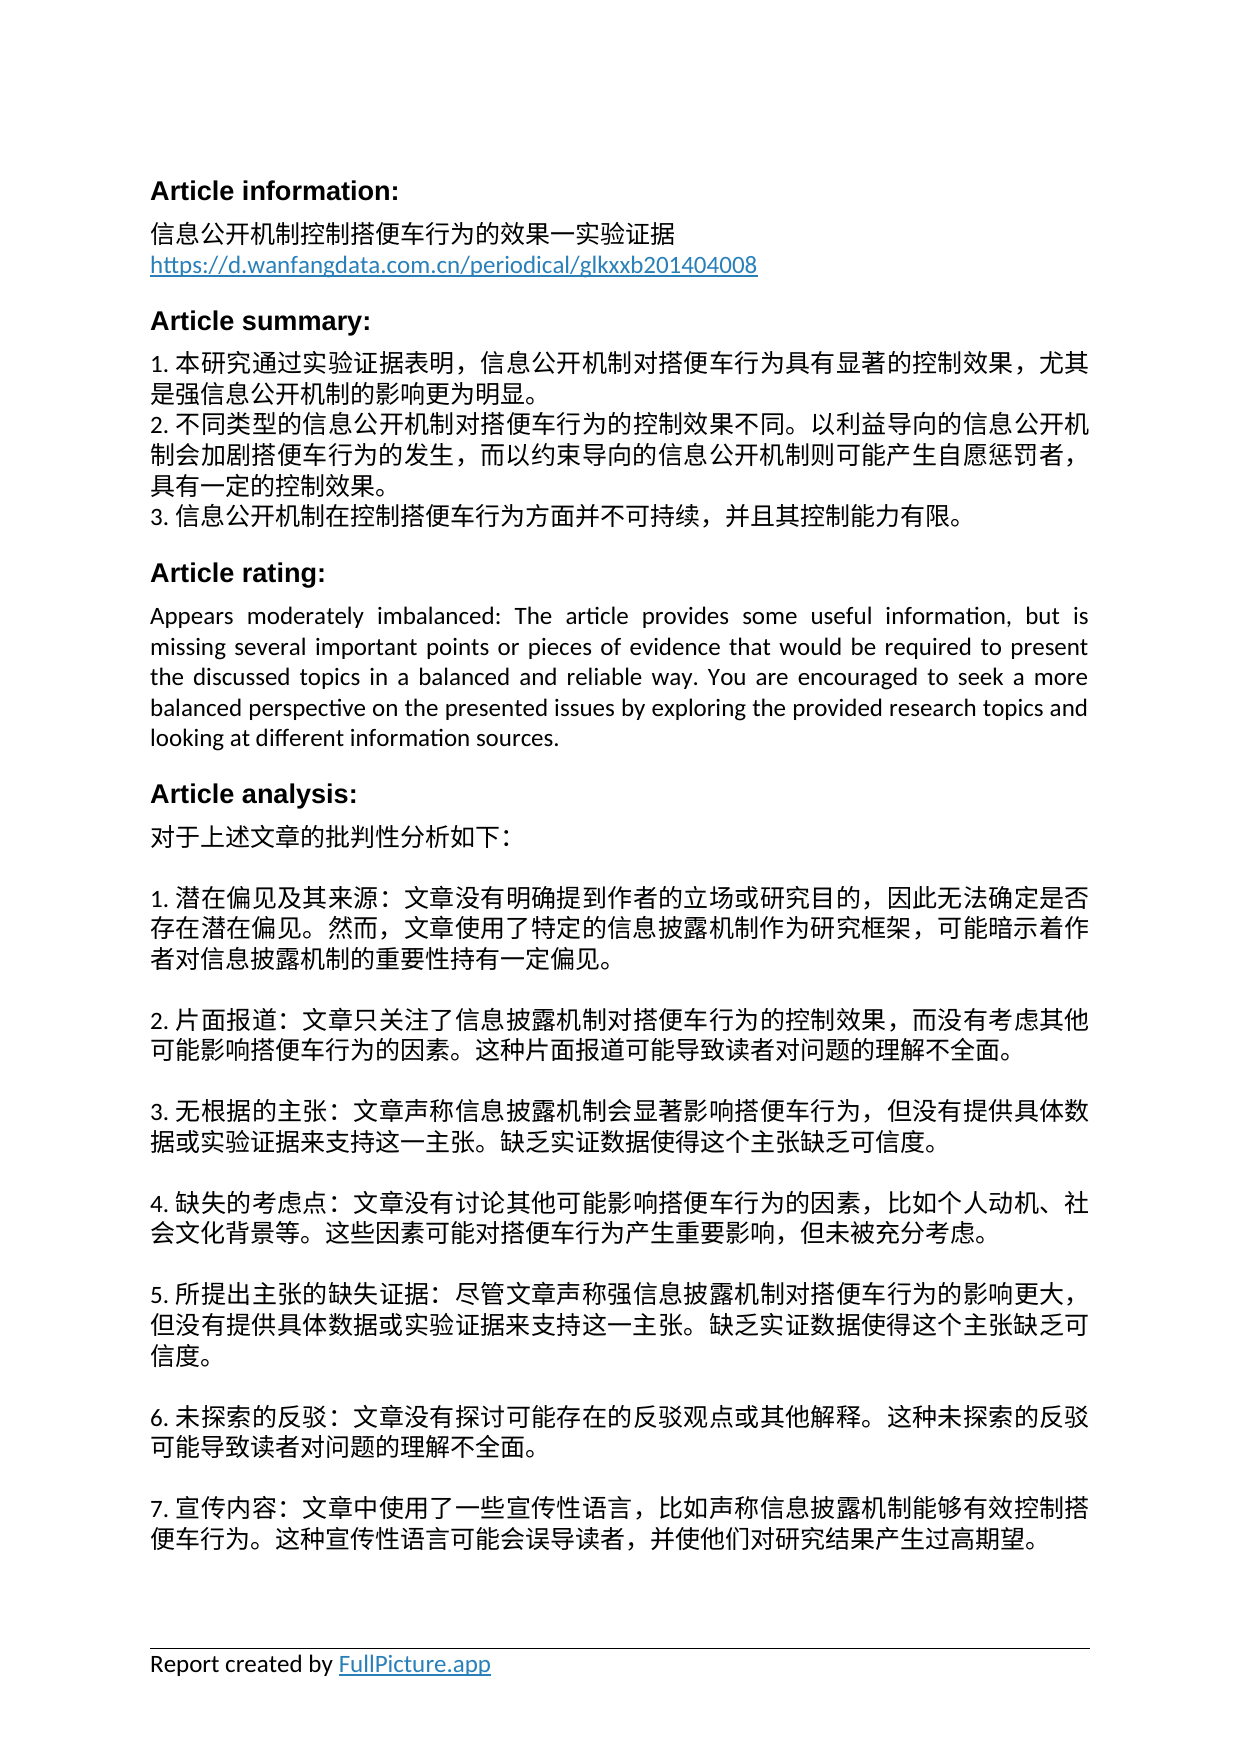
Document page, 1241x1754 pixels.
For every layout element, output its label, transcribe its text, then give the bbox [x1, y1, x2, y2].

text 6. 未探索的反驳：文章没有探讨可能存在的反驳观点或其他解释。这种未探索的反驳可能导致读者对问题的理解不全面。 [150, 1402, 1090, 1463]
text 1. 本研究通过实验证据表明，信息公开机制对搭便车行为具有显著的控制效果，尤其是强信息公开机制的影响更为明显。 [150, 348, 1090, 409]
text 信息公开机制控制搭便车行为的效果一实验证据https://d.wanfangdata.com.cn/periodical/glkxxb201404008 [150, 219, 1090, 280]
text 3. 信息公开机制在控制搭便车行为方面并不可持续，并且其控制能力有限。 [150, 501, 1090, 532]
text Appears moderately imbalanced: The article provides some useful information, but is missing several important points or pieces of evidence that would be required to present the discussed topics in a balanced and reliable way. You are encouraged to seek a more balanced perspective on the presented issues by exploring the provided research topics and looking at different information sources. [150, 600, 1090, 753]
subtitle Article rating: [150, 557, 1090, 588]
subtitle Article analysis: [150, 778, 1090, 809]
text 5. 所提出主张的缺失证据：尽管文章声称强信息披露机制对搭便车行为的影响更大，但没有提供具体数据或实验证据来支持这一主张。缺乏实证数据使得这个主张缺乏可信度。 [150, 1279, 1090, 1371]
text 3. 无根据的主张：文章声称信息披露机制会显著影响搭便车行为，但没有提供具体数据或实验证据来支持这一主张。缺乏实证数据使得这个主张缺乏可信度。 [150, 1096, 1090, 1157]
text 4. 缺失的考虑点：文章没有讨论其他可能影响搭便车行为的因素，比如个人动机、社会文化背景等。这些因素可能对搭便车行为产生重要影响，但未被充分考虑。 [150, 1188, 1090, 1249]
text 1. 潜在偏见及其来源：文章没有明确提到作者的立场或研究目的，因此无法确定是否存在潜在偏见。然而，文章使用了特定的信息披露机制作为研究框架，可能暗示着作者对信息披露机制的重要性持有一定偏见。 [150, 883, 1090, 974]
text 2. 不同类型的信息公开机制对搭便车行为的控制效果不同。以利益导向的信息公开机制会加剧搭便车行为的发生，而以约束导向的信息公开机制则可能产生自愿惩罚者，具有一定的控制效果。 [150, 409, 1090, 501]
subtitle Article summary: [150, 305, 1090, 336]
text 7. 宣传内容：文章中使用了一些宣传性语言，比如声称信息披露机制能够有效控制搭便车行为。这种宣传性语言可能会误导读者，并使他们对研究结果产生过高期望。 [150, 1493, 1090, 1554]
text 2. 片面报道：文章只关注了信息披露机制对搭便车行为的控制效果，而没有考虑其他可能影响搭便车行为的因素。这种片面报道可能导致读者对问题的理解不全面。 [150, 1005, 1090, 1066]
text 对于上述文章的批判性分析如下： [150, 822, 1090, 852]
subtitle Article information: [150, 175, 1090, 206]
